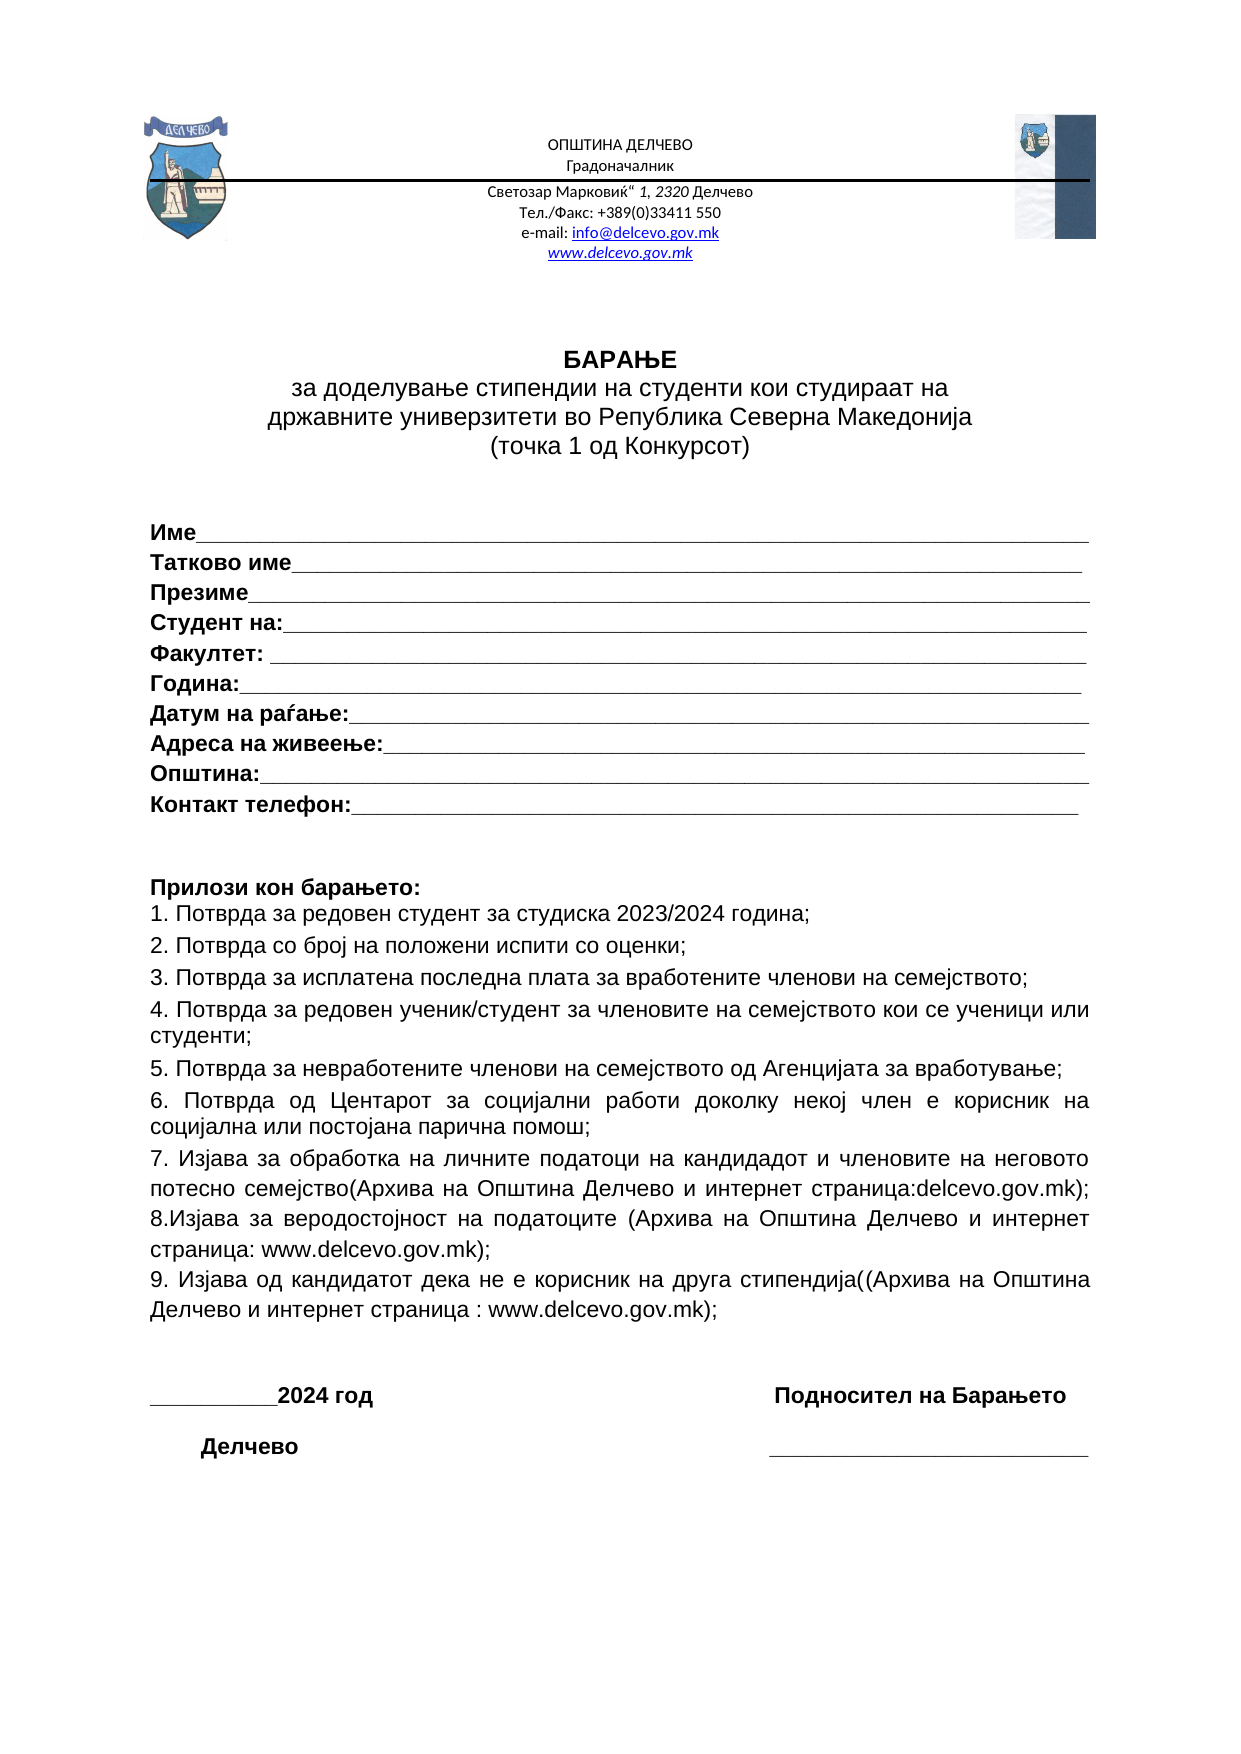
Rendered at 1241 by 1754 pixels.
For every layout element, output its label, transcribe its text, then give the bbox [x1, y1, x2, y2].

text Прилози кон барањето: [150, 873, 1090, 900]
text Година:__________________________________________________________________ [150, 670, 1090, 696]
text за доделување стипендии на студенти кои студираат на [150, 373, 1090, 402]
text 7. Изјава за обработка на личните податоци на кандидадот и членовите на неговото потесно семејство(Архива на Општина Делчево и интернет страница:delcevo.gov.mk); 8.Изјава за веродостојност на податоците (Архива на Општина Делчево и интернет страница: www.delcevo.gov.mk); [150, 1145, 1090, 1262]
text Студент на:_______________________________________________________________ [150, 609, 1090, 636]
text Датум на раѓање:__________________________________________________________ [150, 700, 1090, 726]
text 3. Потврда за исплатена последна плата за вработените членови на семејството; [150, 964, 1090, 990]
text Презиме__________________________________________________________________ [150, 579, 1090, 605]
text Факултет: ________________________________________________________________ [150, 639, 1090, 666]
text Татково име______________________________________________________________ [150, 549, 1090, 575]
text __________2024 год Подносител на Барањето [150, 1382, 1090, 1409]
text Контакт телефон:_________________________________________________________ [150, 791, 1090, 817]
text 9. Изјава од кандидатот дека не е корисник на друга стипендија((Архива на Општина Делчево и интернет страница : www.delcevo.gov.mk); [150, 1266, 1090, 1322]
text (точка 1 од Конкурсот) [150, 431, 1090, 460]
text 1. Потврда за редовен студент за студиска 2023/2024 година; [150, 900, 1090, 926]
text Општина:_________________________________________________________________ [150, 760, 1090, 787]
text 6. Потврда од Центарот за социјални работи доколку некој член е корисник на социјална или постојана парична помош; [150, 1087, 1090, 1139]
text Делчево _________________________ [150, 1433, 1090, 1460]
text 4. Потврда за редовен ученик/студент за членовите на семејството кои се ученици или студенти; [150, 996, 1090, 1049]
text Име______________________________________________________________________ [150, 519, 1090, 545]
text БАРАЊЕ [150, 345, 1090, 373]
text државните универзитети во Република Северна Македонија [150, 402, 1090, 431]
text 2. Потврда со број на положени испити со оценки; [150, 932, 1090, 958]
text Адреса на живеење:_______________________________________________________ [150, 730, 1090, 756]
text 5. Потврда за невработените членови на семејството од Агенцијата за вработување; [150, 1054, 1090, 1081]
